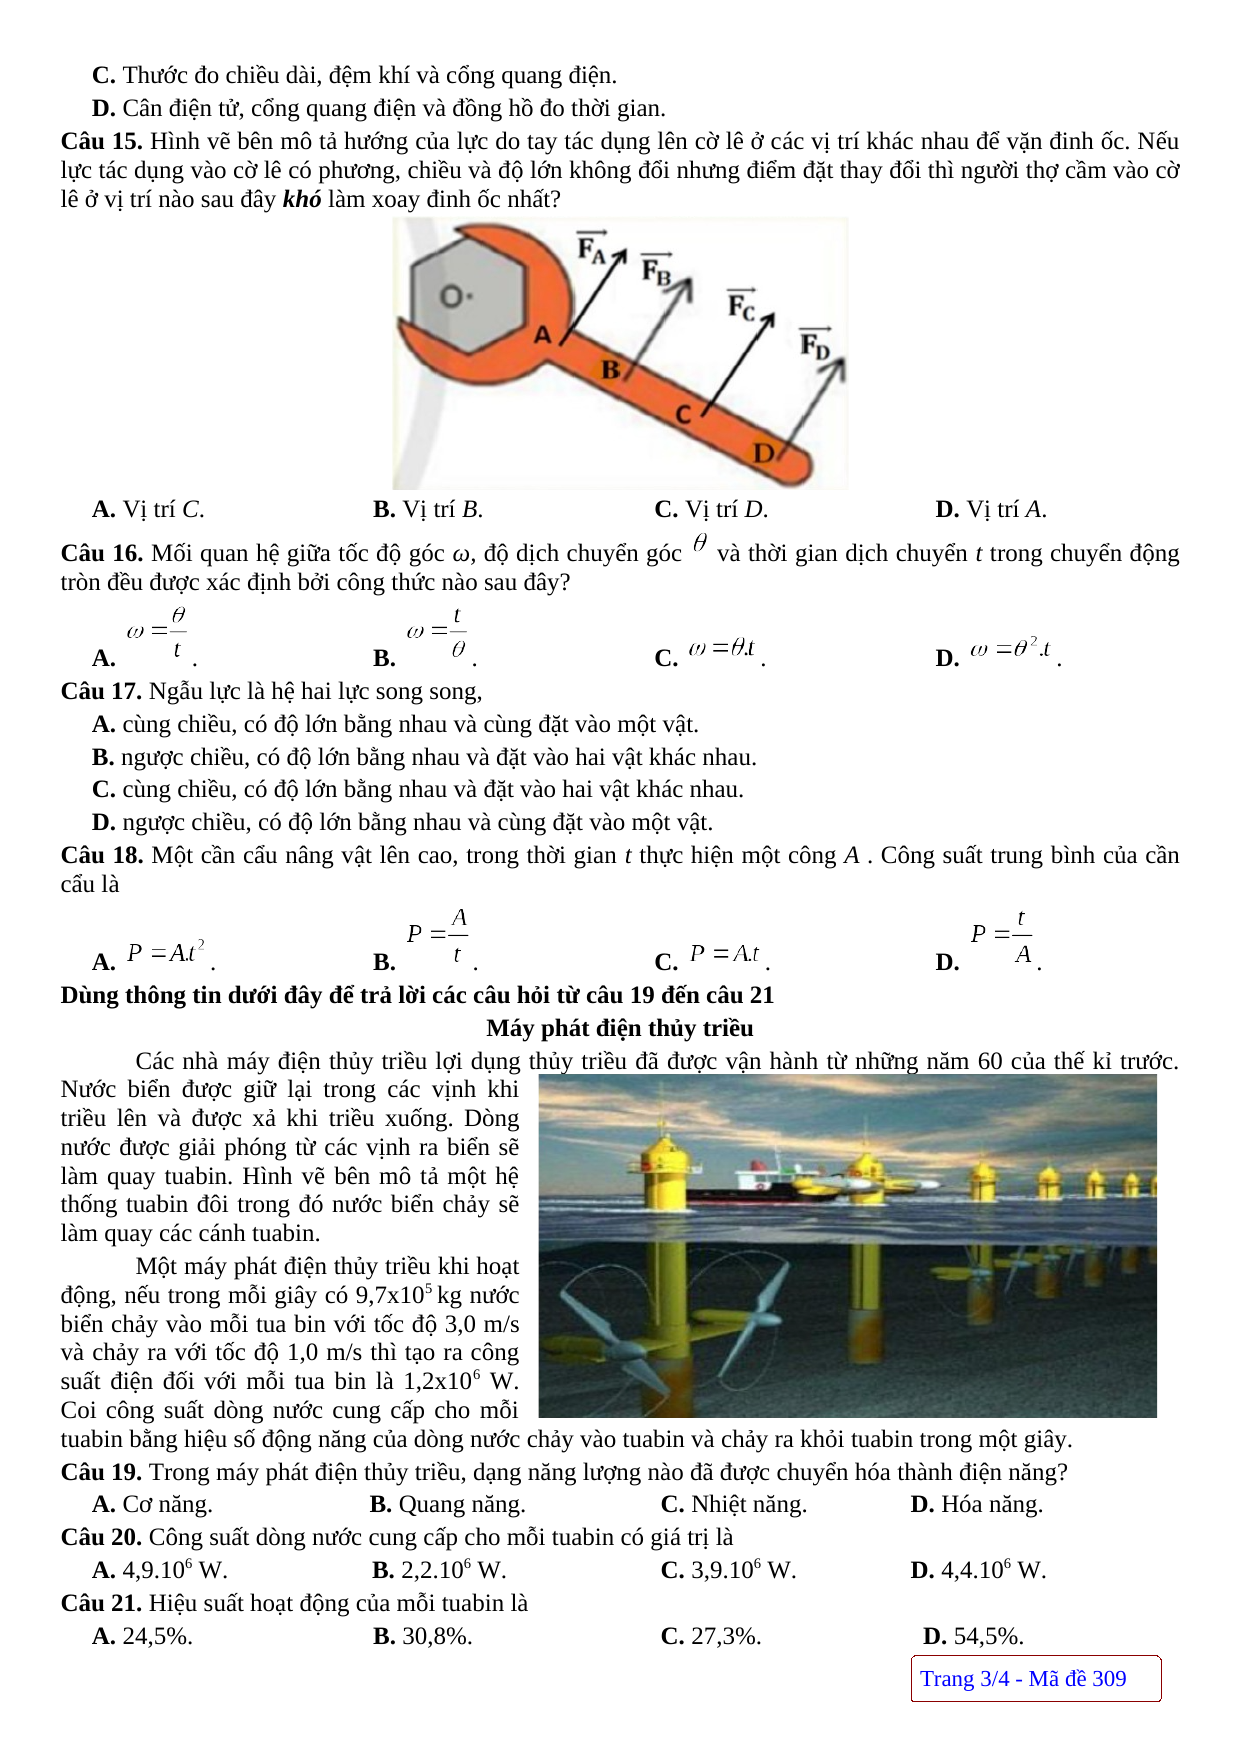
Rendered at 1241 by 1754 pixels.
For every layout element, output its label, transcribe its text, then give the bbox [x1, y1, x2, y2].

text D. ngược chiều, có độ lớn bằng nhau và cùng đặt vào một vật. [60, 807, 1180, 836]
text Câu 18. Một cần cẩu nâng vật lên cao, trong thời gian t thực hiện một công A . Công suất trung bình của cần cẩu là [60, 840, 1180, 898]
text A. Vị trí C. B. Vị trí B. C. Vị trí D. D. Vị trí A. [60, 494, 1180, 523]
text Câu 17. Ngẫu lực là hệ hai lực song song, [60, 676, 1180, 704]
picture [391, 216, 849, 490]
text A. cùng chiều, có độ lớn bằng nhau và cùng đặt vào một vật. [60, 709, 1180, 737]
text Câu 20. Công suất dòng nước cung cấp cho mỗi tuabin có giá trị là [60, 1522, 1180, 1551]
text C. Thước đo chiều dài, đệm khí và cổng quang điện. [60, 60, 1180, 89]
text D. Cân điện tử, cổng quang điện và đồng hồ đo thời gian. [60, 93, 1180, 122]
text Câu 21. Hiệu suất hoạt động của mỗi tuabin là [60, 1588, 1180, 1617]
text Câu 19. Trong máy phát điện thủy triều, dạng năng lượng nào đã được chuyển hóa thành điện năng? [60, 1457, 1180, 1485]
text A. Cơ năng. B. Quang năng. C. Nhiệt năng. D. Hóa năng. [60, 1489, 1180, 1518]
text Câu 15. Hình vẽ bên mô tả hướng của lực do tay tác dụng lên cờ lê ở các vị trí khác nhau để vặn đinh ốc. Nếu lực tác dụng vào cờ lê có phương, chiều và độ lớn không đổi nhưng điểm đặt thay đổi thì người thợ cầm vào cờ lê ở vị trí nào sau đây khó làm xoay đinh ốc nhất? [60, 126, 1180, 212]
text A. 4,9.106 W. B. 2,2.106 W. C. 3,9.106 W. D. 4,4.106 W. [60, 1555, 1180, 1584]
text A. . B. . C. . D. . [60, 902, 1180, 976]
text Một máy phát điện thủy triều khi hoạt động, nếu trong mỗi giây có 9,7x105 kg nước biển chảy vào mỗi tua bin với tốc độ 3,0 m/s và chảy ra với tốc độ 1,0 m/s thì tạo ra công suất điện đối với mỗi tua bin là 1,2x106 W. Coi công suất dòng nước cung cấp cho mỗi tuabin bằng hiệu số động năng của dòng nước chảy vào tuabin và chảy ra khỏi tuabin trong một giây. [60, 1251, 1180, 1452]
text A. 24,5%. B. 30,8%. C. 27,3%. D. 54,5%. [60, 1621, 1180, 1650]
text A. . B. . C. . D. . [60, 600, 1180, 672]
text Câu 16. Mối quan hệ giữa tốc độ góc ω, độ dịch chuyển góc và thời gian dịch chuyển t trong chuyển động tròn đều được xác định bởi công thức nào sau đây? [60, 527, 1180, 596]
text Máy phát điện thủy triều [60, 1013, 1180, 1042]
picture [538, 1074, 1158, 1418]
text Dùng thông tin dưới đây để trả lời các câu hỏi từ câu 19 đến câu 21 [60, 980, 1180, 1009]
text B. ngược chiều, có độ lớn bằng nhau và đặt vào hai vật khác nhau. [60, 742, 1180, 770]
text C. cùng chiều, có độ lớn bằng nhau và đặt vào hai vật khác nhau. [60, 774, 1180, 803]
text Các nhà máy điện thủy triều lợi dụng thủy triều đã được vận hành từ những năm 60 của thế kỉ trước. Nước biển được giữ lại trong các vịnh khi triều lên và được xả khi triều xuống. Dòng nước được giải phóng từ các vịnh ra biển sẽ làm quay tuabin. Hình vẽ bên mô tả một hệ thống tuabin đôi trong đó nước biển chảy sẽ làm quay các cánh tuabin. [60, 1046, 1180, 1247]
